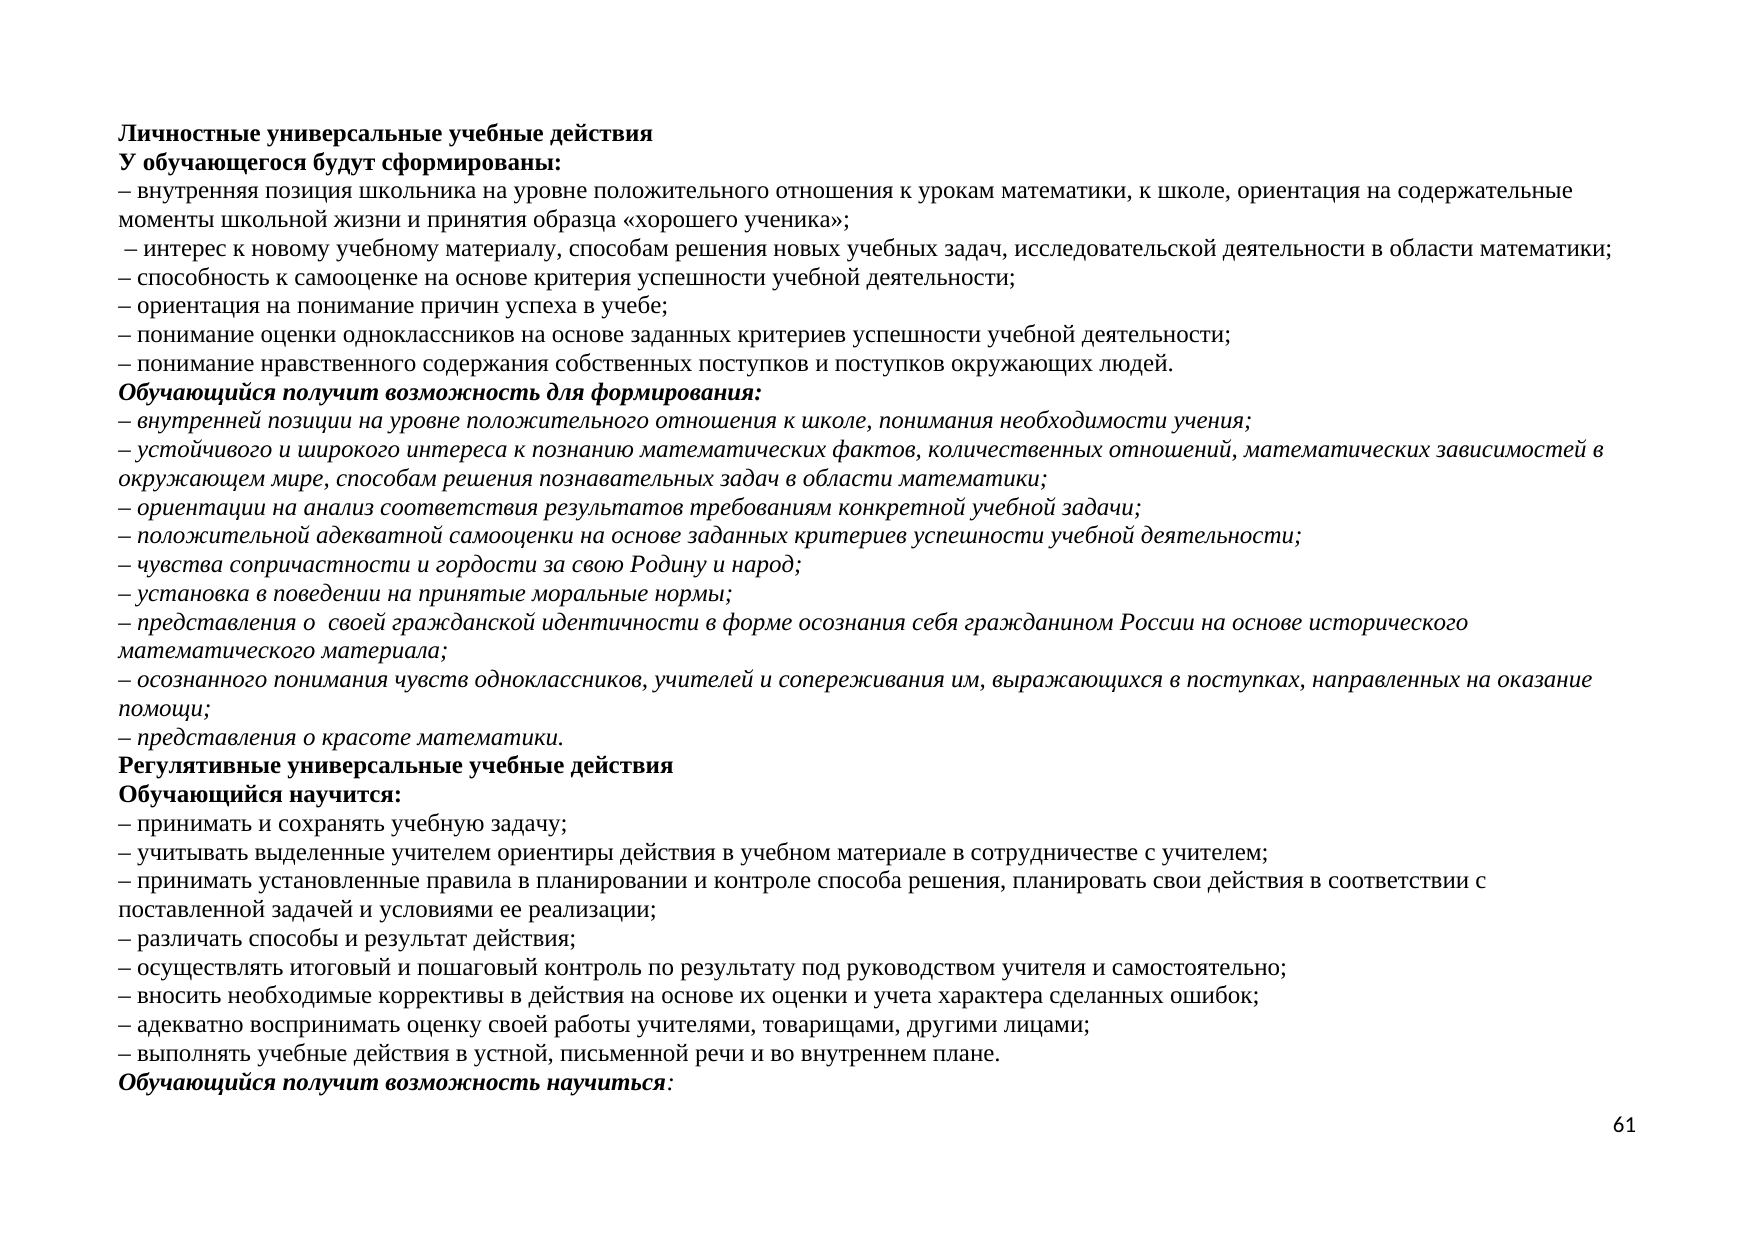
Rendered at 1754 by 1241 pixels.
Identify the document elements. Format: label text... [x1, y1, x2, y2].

text – устойчивого и широкого интереса к познанию математических фактов, количественных отношений, математических зависимостей в окружающем мире, способам решения познавательных задач в области математики; [118, 434, 1636, 492]
text – чувства сопричастности и гордости за свою Родину и народ; [118, 549, 1636, 578]
text Обучающийся получит возможность для формирования: [118, 377, 1636, 406]
text – выполнять учебные действия в устной, письменной речи и во внутреннем плане. [118, 1038, 1636, 1067]
text – вносить необходимые коррективы в действия на основе их оценки и учета характера сделанных ошибок; [118, 981, 1636, 1009]
text – понимание нравственного содержания собственных поступков и поступков окружающих людей. [118, 348, 1636, 377]
text – принимать установленные правила в планировании и контроле способа решения, планировать свои действия в соответствии с поставленной задачей и условиями ее реализации; [118, 866, 1636, 923]
text Обучающийся научится: [118, 779, 1636, 808]
text – представления о красоте математики. [118, 722, 1636, 751]
text – положительной адекватной самооценки на основе заданных критериев успешности учебной деятельности; [118, 521, 1636, 549]
text – адекватно воспринимать оценку своей работы учителями, товарищами, другими лицами; [118, 1009, 1636, 1038]
text – внутренняя позиция школьника на уровне положительного отношения к урокам математики, к школе, ориентация на содержательные моменты школьной жизни и принятия образца «хорошего ученика»; [118, 176, 1636, 233]
text – представления о своей гражданской идентичности в форме осознания себя гражданином России на основе исторического математического материала; [118, 607, 1636, 664]
text – способность к самооценке на основе критерия успешности учебной деятельности; [118, 262, 1636, 291]
text – принимать и сохранять учебную задачу; [118, 808, 1636, 837]
text – понимание оценки одноклассников на основе заданных критериев успешности учебной деятельности; [118, 319, 1636, 348]
text – установка в поведении на принятые моральные нормы; [118, 578, 1636, 607]
text У обучающегося будут сформированы: [118, 147, 1636, 176]
text – осуществлять итоговый и пошаговый контроль по результату под руководством учителя и самостоятельно; [118, 952, 1636, 981]
text – интерес к новому учебному материалу, способам решения новых учебных задач, исследовательской деятельности в области математики; [118, 233, 1636, 262]
text Регулятивные универсальные учебные действия [118, 751, 1636, 779]
text – ориентация на понимание причин успеха в учебе; [118, 291, 1636, 319]
text – ориентации на анализ соответствия результатов требованиям конкретной учебной задачи; [118, 492, 1636, 521]
text Обучающийся получит возможность научиться: [118, 1067, 1636, 1096]
text – различать способы и результат действия; [118, 923, 1636, 952]
text Личностные универсальные учебные действия [118, 118, 1636, 147]
text – внутренней позиции на уровне положительного отношения к школе, понимания необходимости учения; [118, 406, 1636, 434]
text – осознанного понимания чувств одноклассников, учителей и сопереживания им, выражающихся в поступках, направленных на оказание помощи; [118, 664, 1636, 722]
text – учитывать выделенные учителем ориентиры действия в учебном материале в сотрудничестве с учителем; [118, 837, 1636, 866]
